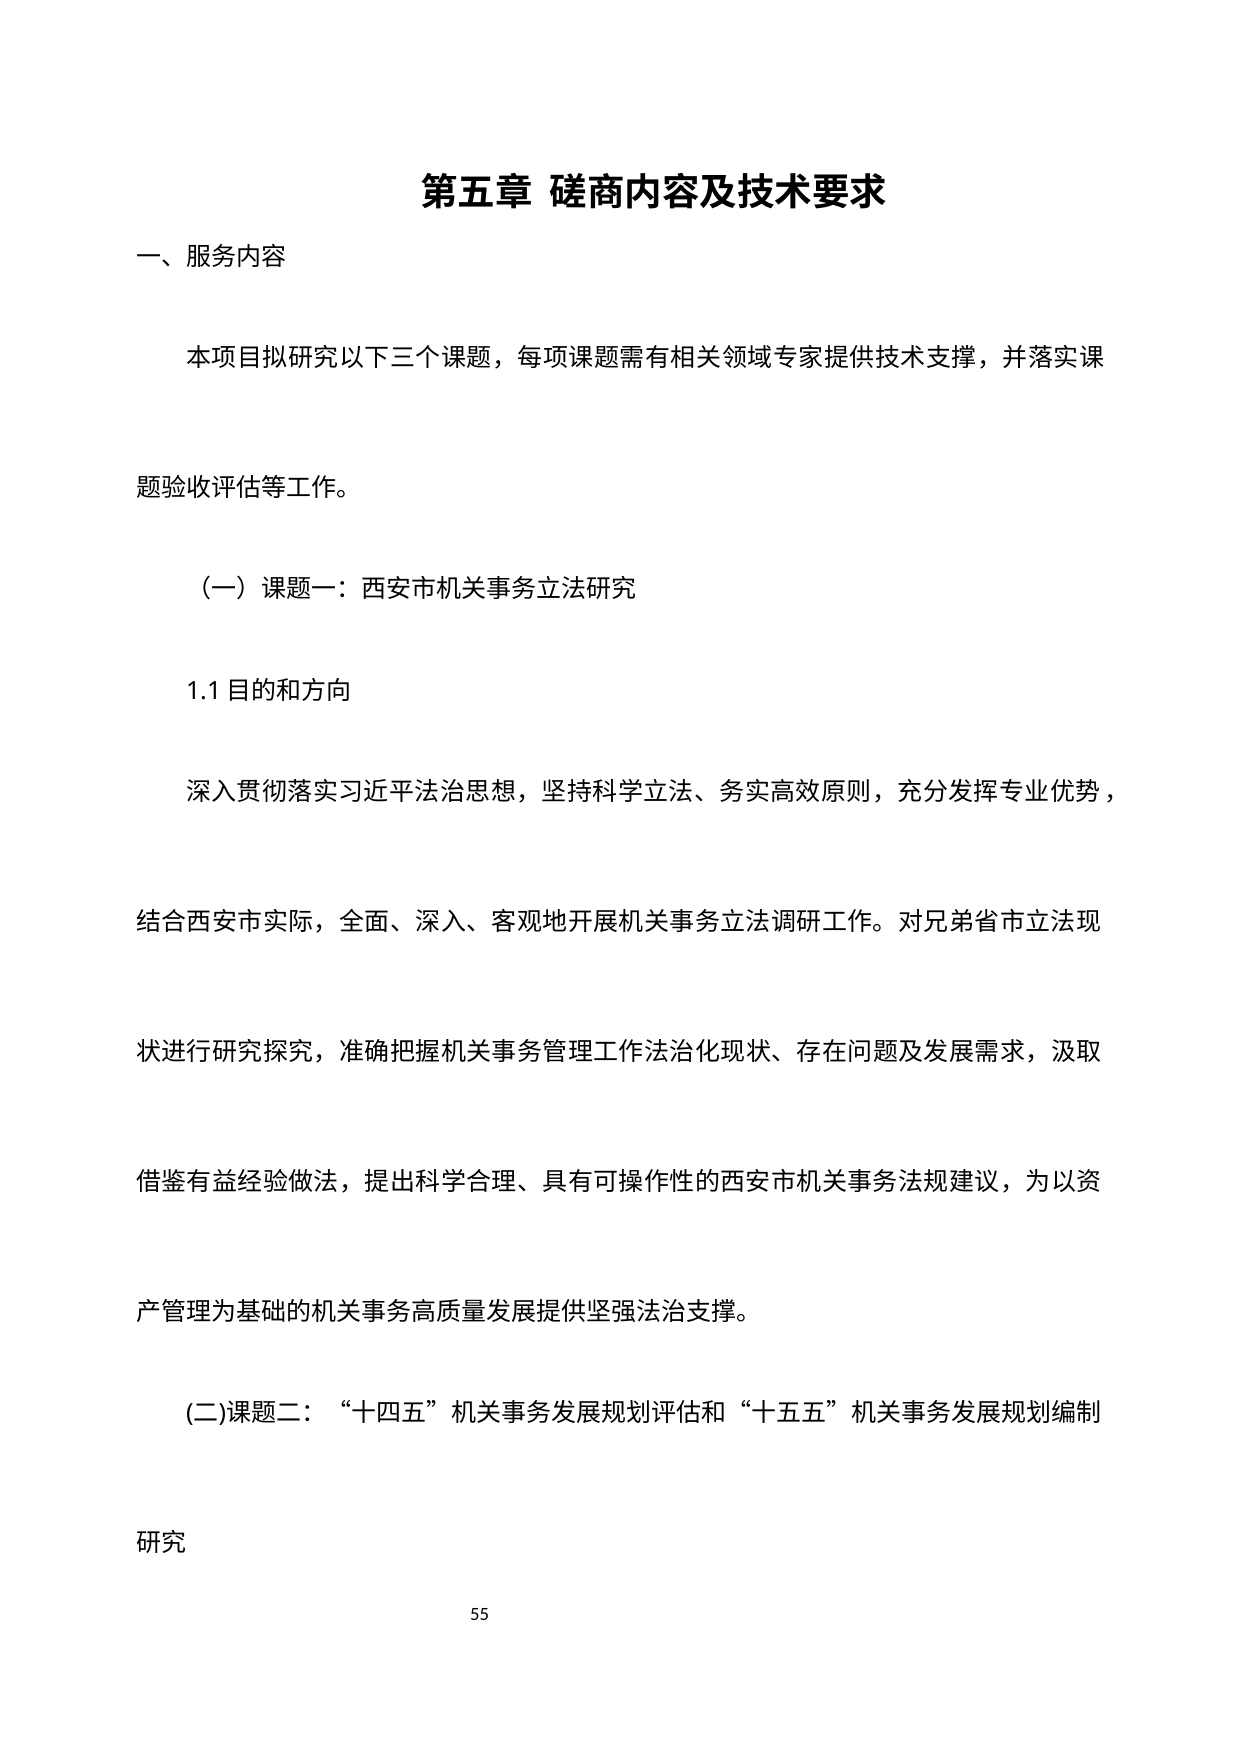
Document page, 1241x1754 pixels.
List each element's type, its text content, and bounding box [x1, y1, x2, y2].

text 深入贯彻落实习近平法治思想，坚持科学立法、务实高效原则，充分发挥专业优势，结合西安市实际，全面、深入、客观地开展机关事务立法调研工作。对兄弟省市立法现状进行研究探究，准确把握机关事务管理工作法治化现状、存在问题及发展需求，汲取借鉴有益经验做法，提出科学合理、具有可操作性的西安市机关事务法规建议，为以资产管理为基础的机关事务高质量发展提供坚强法治支撑。 [136, 757, 1104, 1342]
list (二)课题二：“十四五”机关事务发展规划评估和“十五五”机关事务发展规划编制研究 [136, 1378, 1104, 1573]
text 本项目拟研究以下三个课题，每项课题需有相关领域专家提供技术支撑，并落实课题验收评估等工作。 [136, 323, 1104, 518]
text 一、服务内容 [136, 222, 1104, 287]
list 1.1目的和方向 [136, 656, 1104, 721]
list （一）课题一：西安市机关事务立法研究 [136, 554, 1104, 619]
subtitle 第五章 磋商内容及技术要求 [136, 157, 1104, 222]
